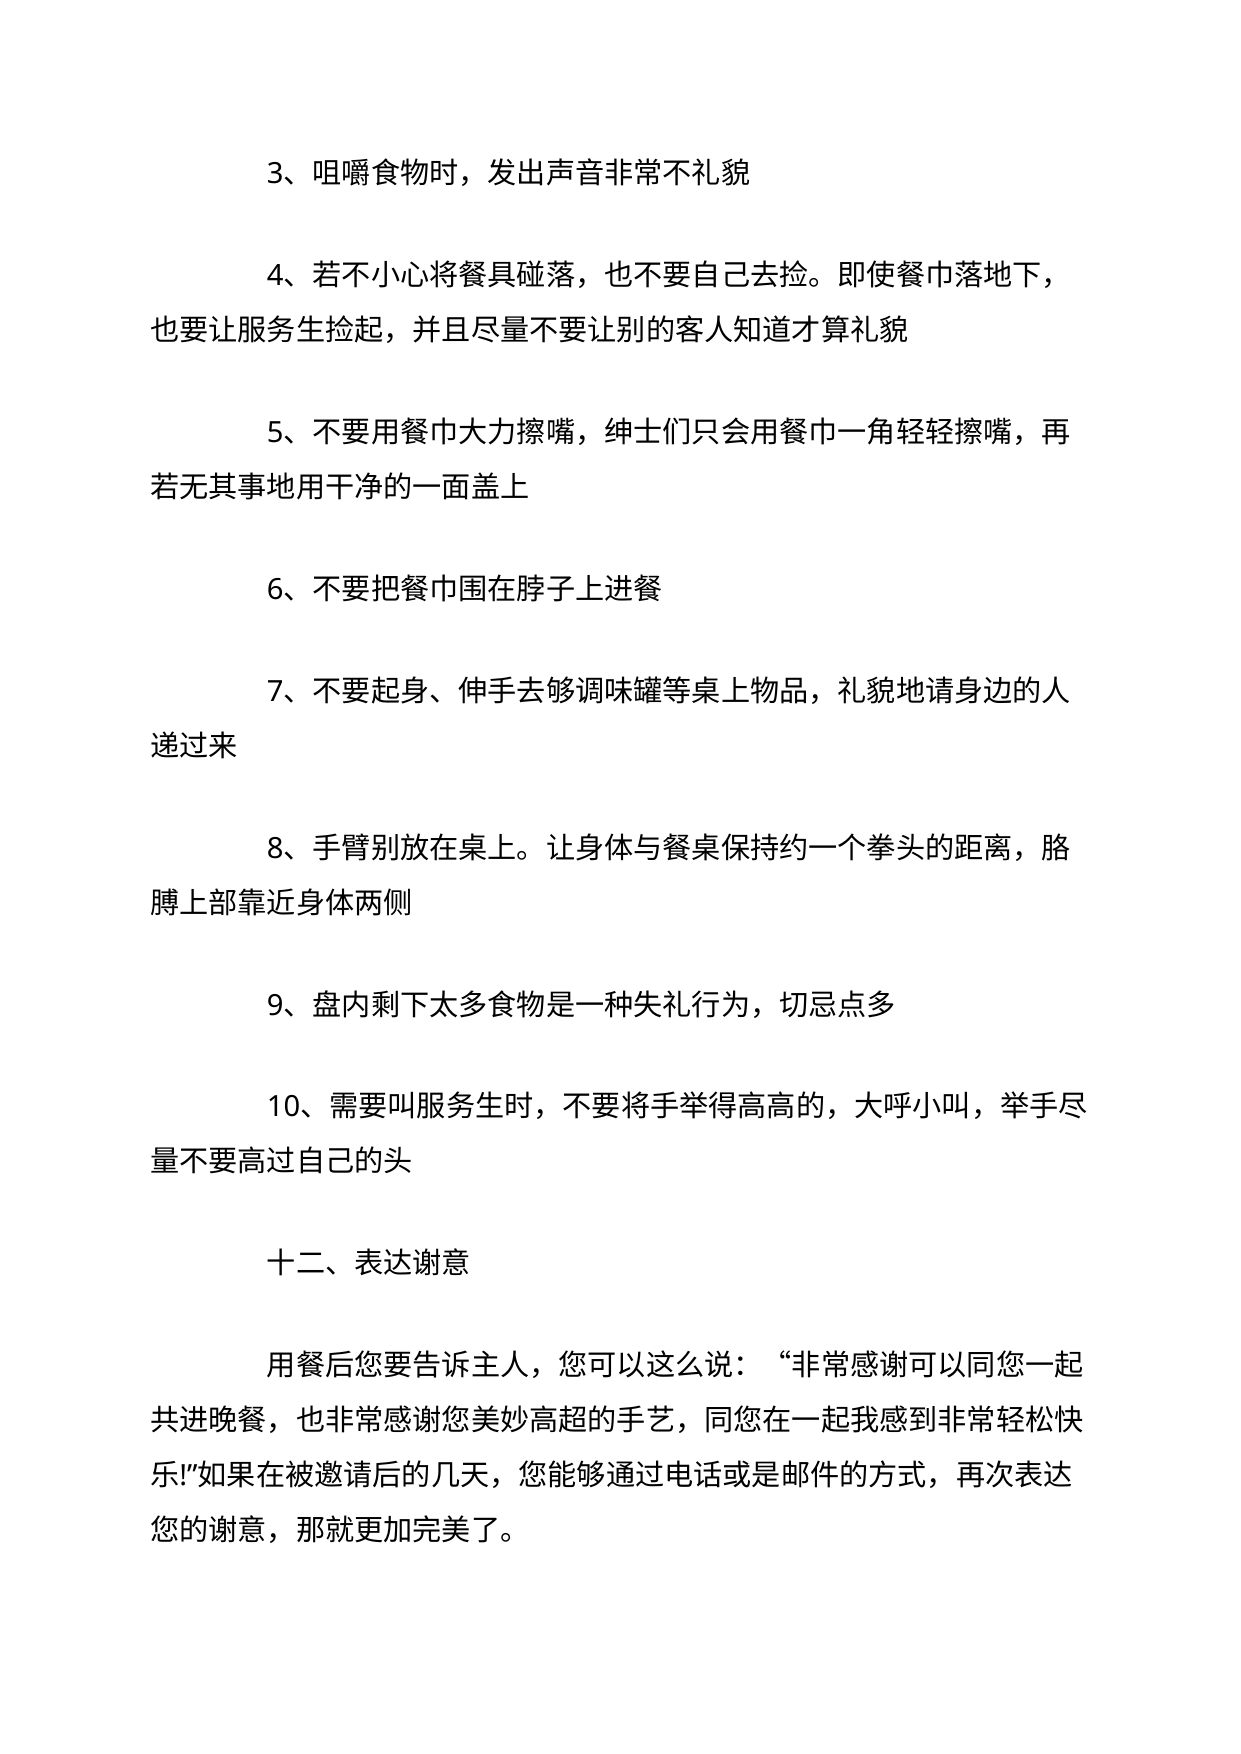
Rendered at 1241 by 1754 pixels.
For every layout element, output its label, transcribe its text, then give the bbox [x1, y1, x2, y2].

text 用餐后您要告诉主人，您可以这么说：“非常感谢可以同您一起共进晚餐，也非常感谢您美妙高超的手艺，同您在一起我感到非常轻松快乐!”如果在被邀请后的几天，您能够通过电话或是邮件的方式，再次表达您的谢意，那就更加完美了。 [150, 1342, 1090, 1549]
text 十二、表达谢意 [150, 1240, 1090, 1282]
text 3、咀嚼食物时，发出声音非常不礼貌 [150, 150, 1090, 192]
text 7、不要起身、伸手去够调味罐等桌上物品，礼貌地请身边的人递过来 [150, 667, 1090, 765]
text 8、手臂别放在桌上。让身体与餐桌保持约一个拳头的距离，胳膊上部靠近身体两侧 [150, 824, 1090, 922]
text 10、需要叫服务生时，不要将手举得高高的，大呼小叫，举手尽量不要高过自己的头 [150, 1083, 1090, 1180]
text 4、若不小心将餐具碰落，也不要自己去捡。即使餐巾落地下，也要让服务生捡起，并且尽量不要让别的客人知道才算礼貌 [150, 252, 1090, 349]
text 6、不要把餐巾围在脖子上进餐 [150, 566, 1090, 608]
text 5、不要用餐巾大力擦嘴，绅士们只会用餐巾一角轻轻擦嘴，再若无其事地用干净的一面盖上 [150, 409, 1090, 506]
text 9、盘内剩下太多食物是一种失礼行为，切忌点多 [150, 981, 1090, 1023]
